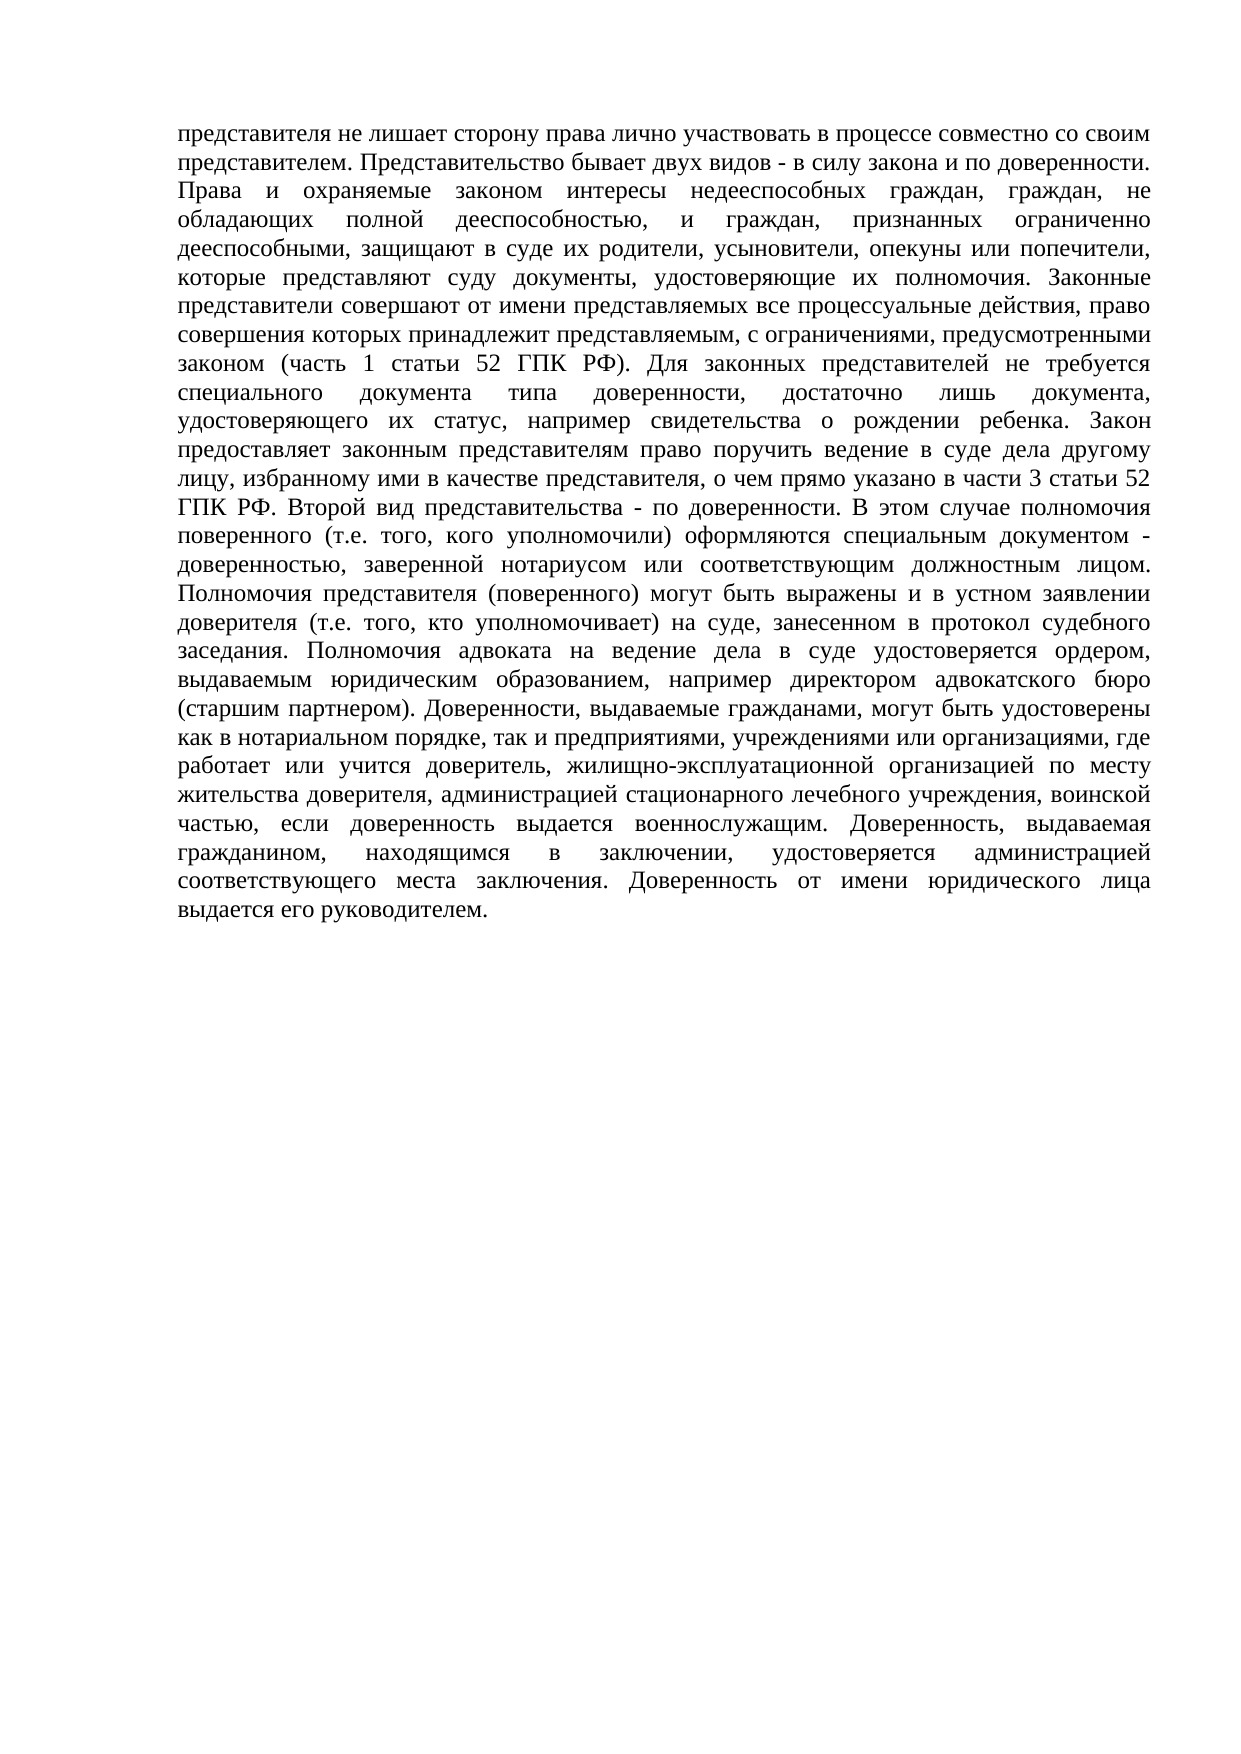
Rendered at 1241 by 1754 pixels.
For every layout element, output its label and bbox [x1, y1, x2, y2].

text [177, 118, 1152, 923]
